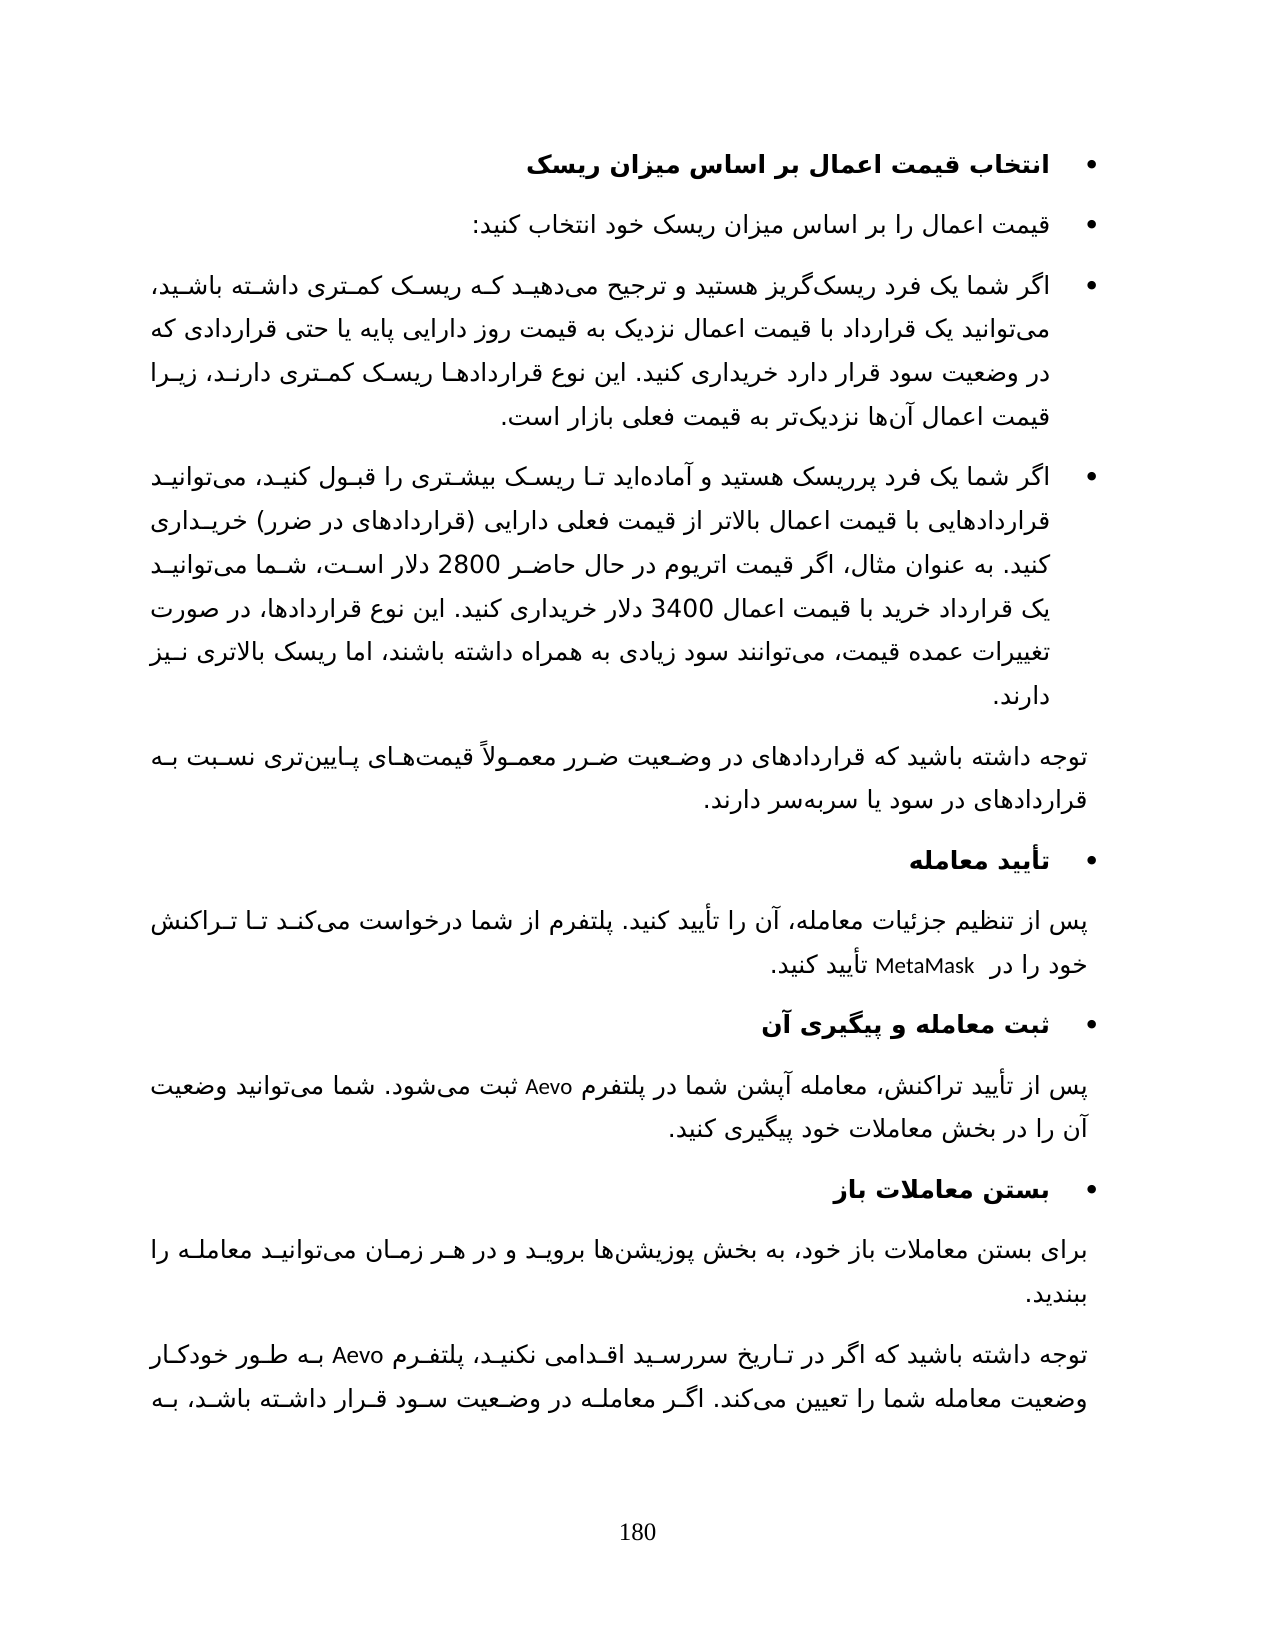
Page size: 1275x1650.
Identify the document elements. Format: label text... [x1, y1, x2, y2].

text توجه داشته باشید که قراردادهای در وضعیت ضرر معمولاً قیمت‌های پایین‌تری نسبت به قراردادهای در سود یا سربه‌سر دارند. [150, 742, 1087, 814]
list تأیید معامله [150, 846, 1087, 875]
list انتخاب قیمت اعمال بر اساس میزان ریسک [150, 150, 1087, 179]
list قیمت اعمال را بر اساس میزان ریسک خود انتخاب کنید: [150, 210, 1087, 239]
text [150, 1339, 1087, 1414]
text پس از تنظیم جزئیات معامله، آن را تأیید کنید. پلتفرم از شما درخواست می‌کند تا تراکنش خود را در MetaMask تأیید کنید. [150, 906, 1087, 979]
list اگر شما یک فرد پرریسک هستید و آماده‌اید تا ریسک بیشتری را قبول کنید، می‌توانید قراردادهایی با قیمت اعمال بالاتر از قیمت فعلی دارایی (قراردادهای در ضرر) خریداری کنید. به عنوان مثال، اگر قیمت اتریوم در حال حاضر 2800 دلار است، شما می‌توانید یک قرارداد خرید با قیمت اعمال 3400 دلار خریداری کنید. این نوع قراردادها، در صورت تغییرات عمده قیمت، می‌توانند سود زیادی به همراه داشته باشند، اما ریسک بالاتری نیز دارند. [150, 462, 1087, 710]
list اگر شما یک فرد ریسک‌گریز هستید و ترجیح می‌دهید که ریسک کمتری داشته باشید، می‌توانید یک قرارداد با قیمت اعمال نزدیک به قیمت روز دارایی پایه یا حتی قراردادی که در وضعیت سود قرار دارد خریداری کنید. این نوع قراردادها ریسک کمتری دارند، زیرا قیمت اعمال آن‌ها نزدیک‌تر به قیمت فعلی بازار است. [150, 271, 1087, 431]
list بستن معاملات باز [150, 1175, 1087, 1204]
text پس از تأیید تراکنش، معامله آپشن شما در پلتفرم Aevo ثبت می‌شود. شما می‌توانید وضعیت آن را در بخش معاملات خود پیگیری کنید. [150, 1071, 1087, 1144]
list ثبت معامله و پیگیری آن [150, 1010, 1087, 1039]
text برای بستن معاملات باز خود، به بخش پوزیشن‌ها بروید و در هر زمان می‌توانید معامله را ببندید. [150, 1235, 1087, 1308]
